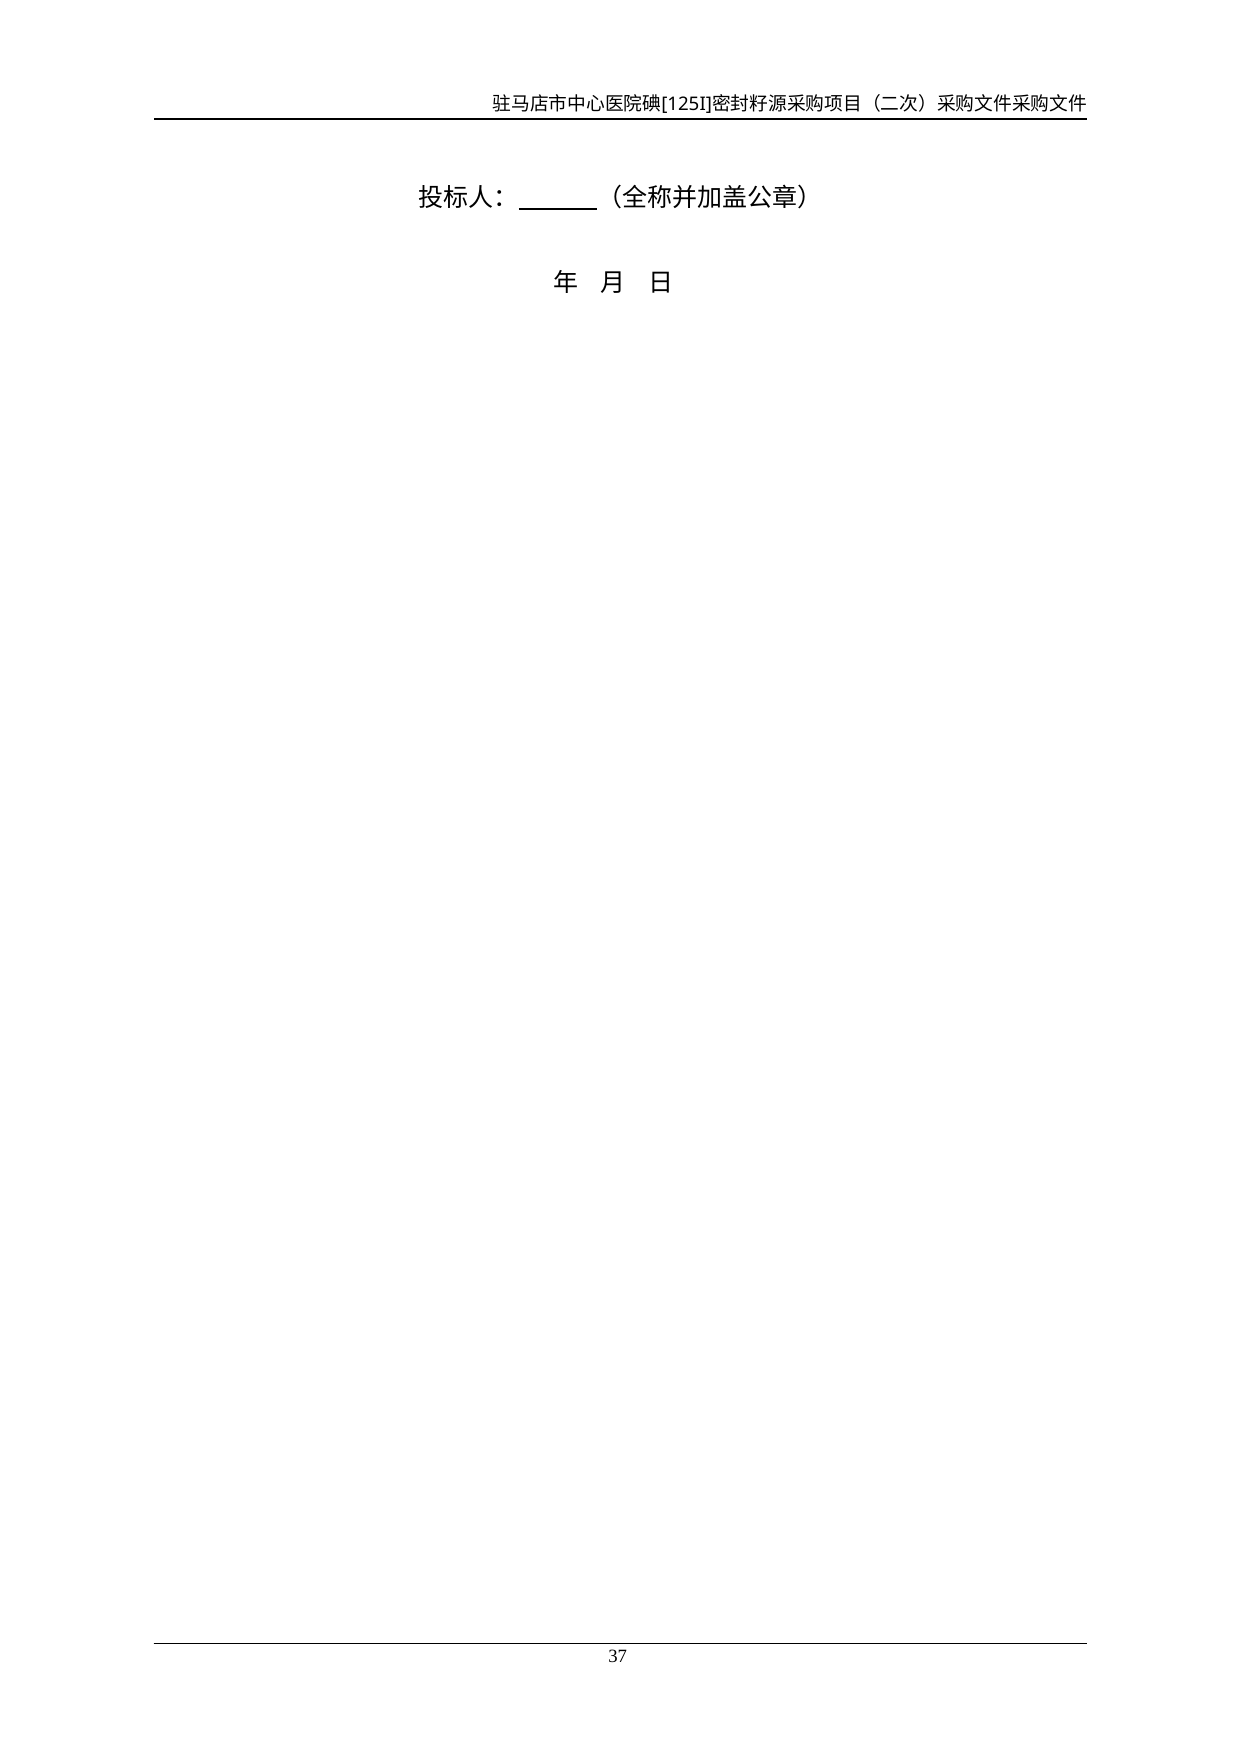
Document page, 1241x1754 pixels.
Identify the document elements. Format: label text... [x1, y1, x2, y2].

text 年 月 日 [153, 247, 1087, 313]
text 投标人： （全称并加盖公章） [153, 162, 1087, 229]
